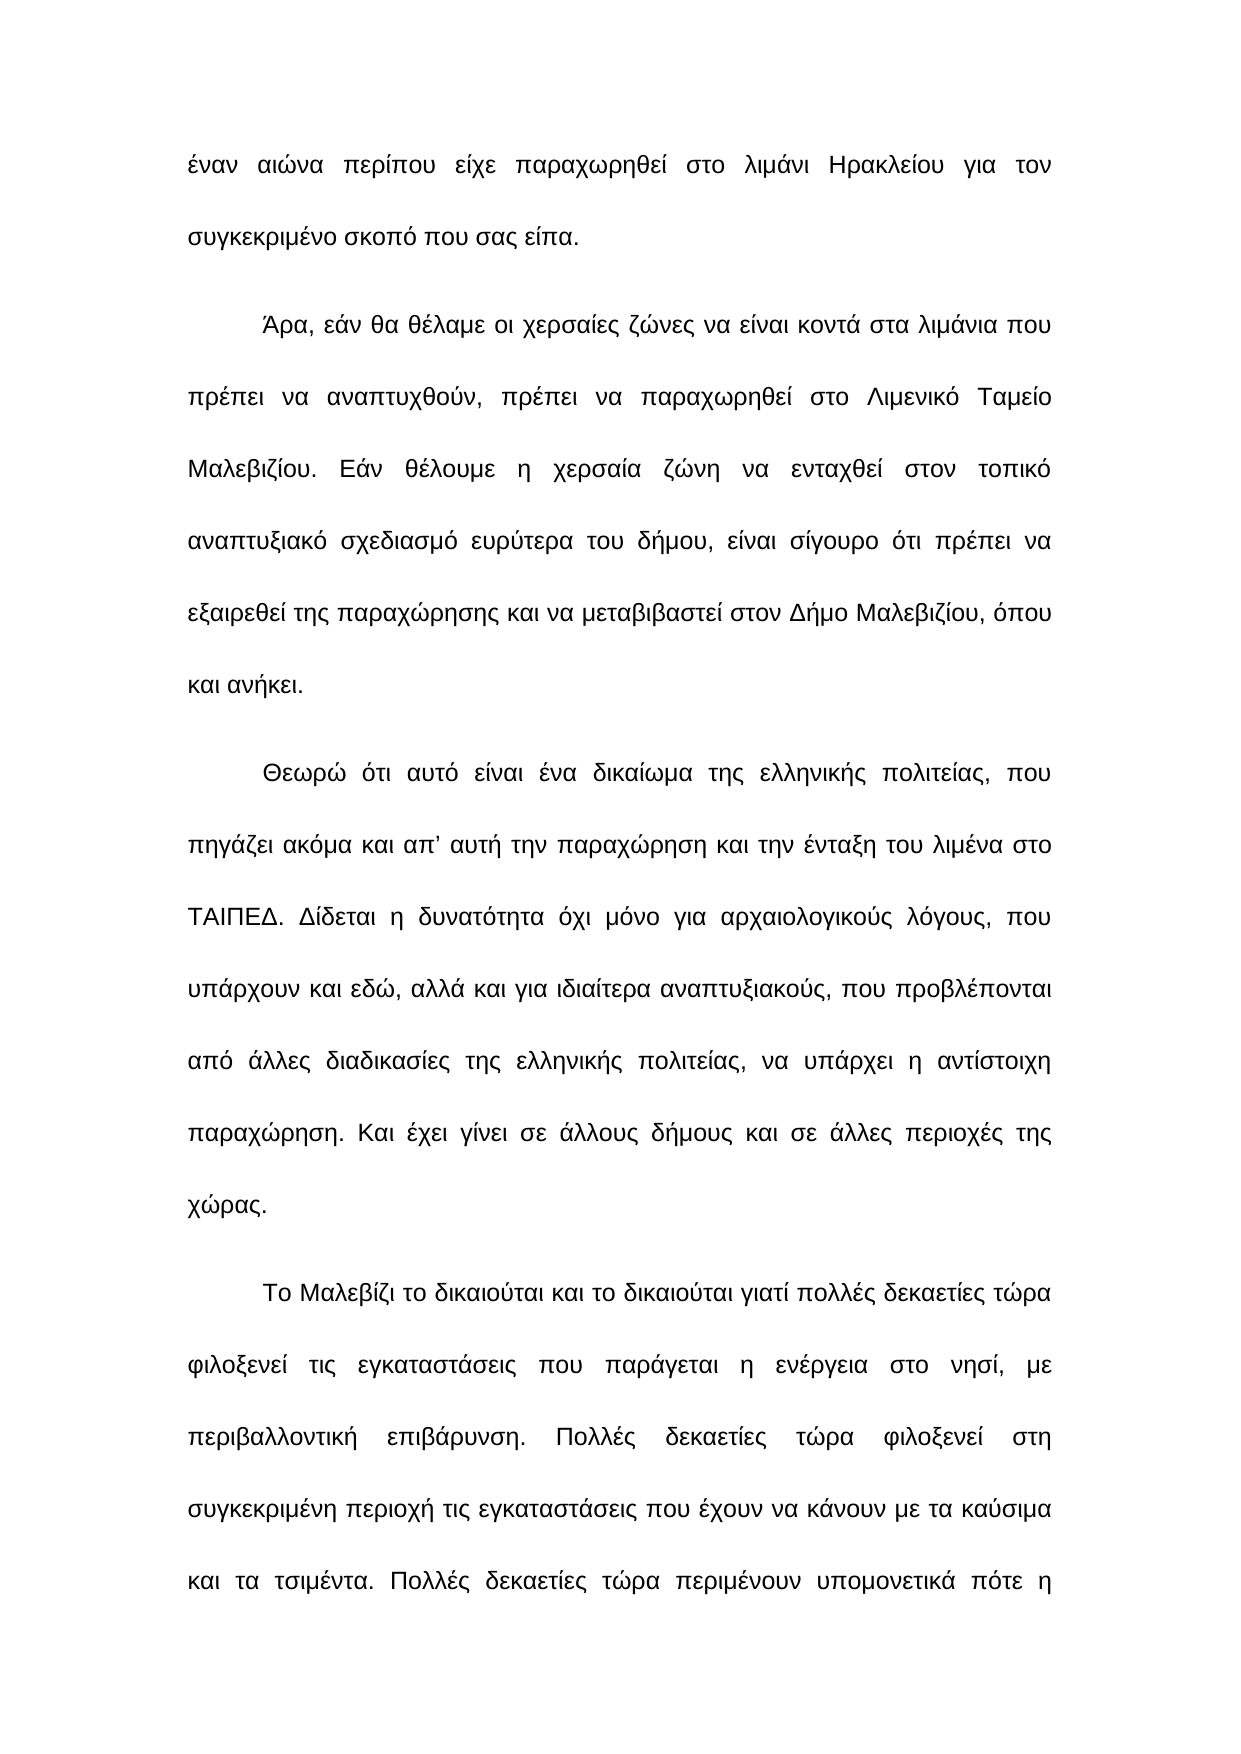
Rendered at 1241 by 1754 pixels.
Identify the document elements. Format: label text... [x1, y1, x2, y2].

text Θεωρώ ότι αυτό είναι ένα δικαίωμα της ελληνικής πολιτείας, που πηγάζει ακόμα και απ’ αυτή την παραχώρηση και την ένταξη του λιμένα στο ΤΑΙΠΕΔ. Δίδεται η δυνατότητα όχι μόνο για αρχαιολογικούς λόγους, που υπάρχουν και εδώ, αλλά και για ιδιαίτερα αναπτυξιακούς, που προβλέπονται από άλλες διαδικασίες της ελληνικής πολιτείας, να υπάρχει η αντίστοιχη παραχώρηση. Και έχει γίνει σε άλλους δήμους και σε άλλες περιοχές της χώρας. [187, 758, 1053, 1218]
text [187, 150, 1053, 251]
text Άρα, εάν θα θέλαμε οι χερσαίες ζώνες να είναι κοντά στα λιμάνια που πρέπει να αναπτυχθούν, πρέπει να παραχωρηθεί στο Λιμενικό Ταμείο Μαλεβιζίου. Εάν θέλουμε η χερσαία ζώνη να ενταχθεί στον τοπικό αναπτυξιακό σχεδιασμό ευρύτερα του δήμου, είναι σίγουρο ότι πρέπει να εξαιρεθεί της παραχώρησης και να μεταβιβαστεί στον Δήμο Μαλεβιζίου, όπου και ανήκει. [187, 310, 1053, 698]
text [187, 1278, 1053, 1594]
